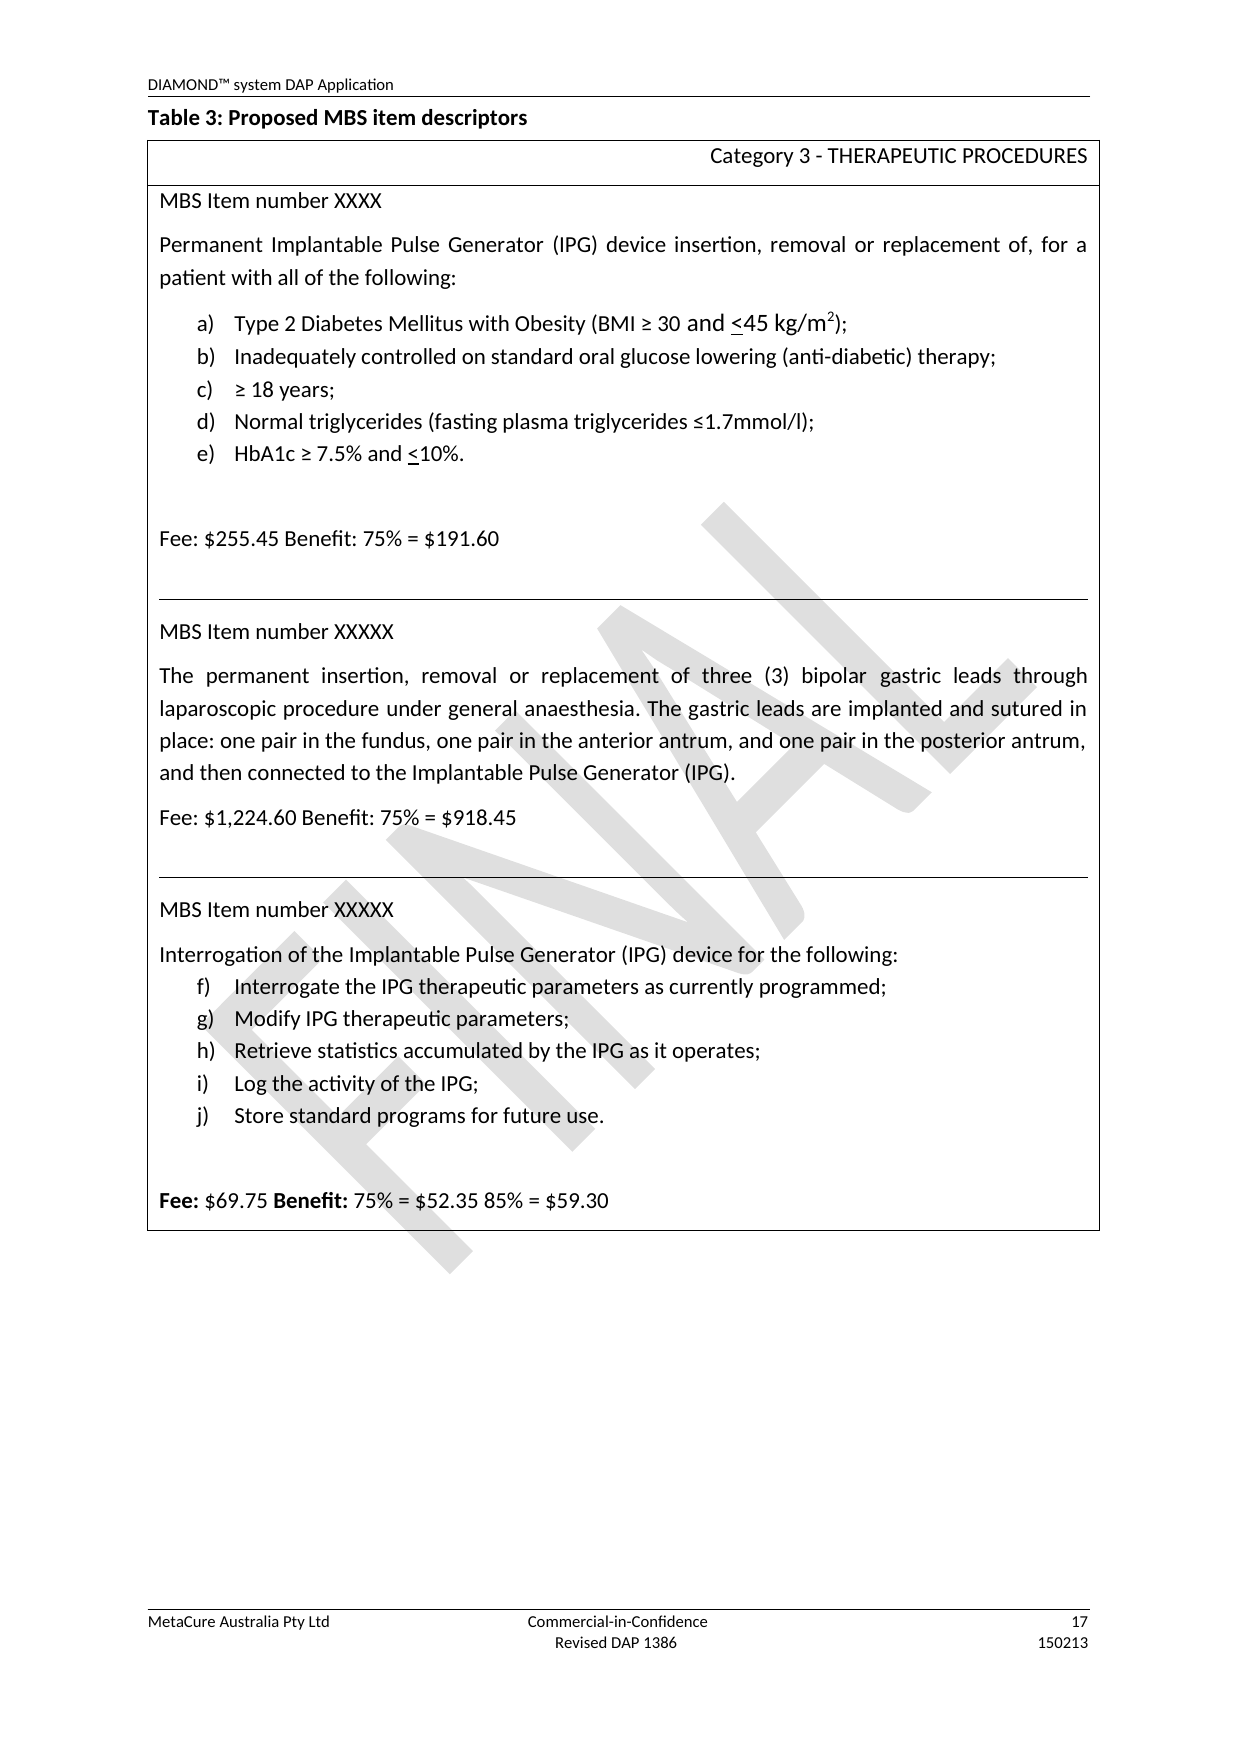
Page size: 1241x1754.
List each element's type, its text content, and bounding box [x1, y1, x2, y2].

text Table 3: Proposed MBS item descriptors [148, 103, 1090, 131]
table_header Category 3 - THERAPEUTIC PROCEDURES [148, 141, 1099, 185]
table_cell MBS Item number XXXX Permanent Implantable Pulse Generator (IPG) device insertion, removal or replacement of, for a patient with all of the following: Type 2 Diabetes Mellitus with Obesity (BMI ≥ 30 and <45 kg/m2); Inadequately controlled on standard oral glucose lowering (anti-diabetic) therapy; ≥ 18 years; Normal triglycerides (fasting plasma triglycerides ≤1.7mmol/l); HbA1c ≥ 7.5% and <10%. Fee: $255.45 Benefit: 75% = $191.60 MBS Item number XXXXX The permanent insertion, removal or replacement of three (3) bipolar gastric leads through laparoscopic procedure under general anaesthesia. The gastric leads are implanted and sutured in place: one pair in the fundus, one pair in the anterior antrum, and one pair in the posterior antrum, and then connected to the Implantable Pulse Generator (IPG). Fee: $1,224.60 Benefit: 75% = $918.45 MBS Item number XXXXX Interrogation of the Implantable Pulse Generator (IPG) device for the following: Interrogate the IPG therapeutic parameters as currently programmed; Modify IPG therapeutic parameters; Retrieve statistics accumulated by the IPG as it operates; Log the activity of the IPG; Store standard programs for future use. Fee: $69.75 Benefit: 75% = $52.35 85% = $59.30 [148, 186, 1099, 1230]
